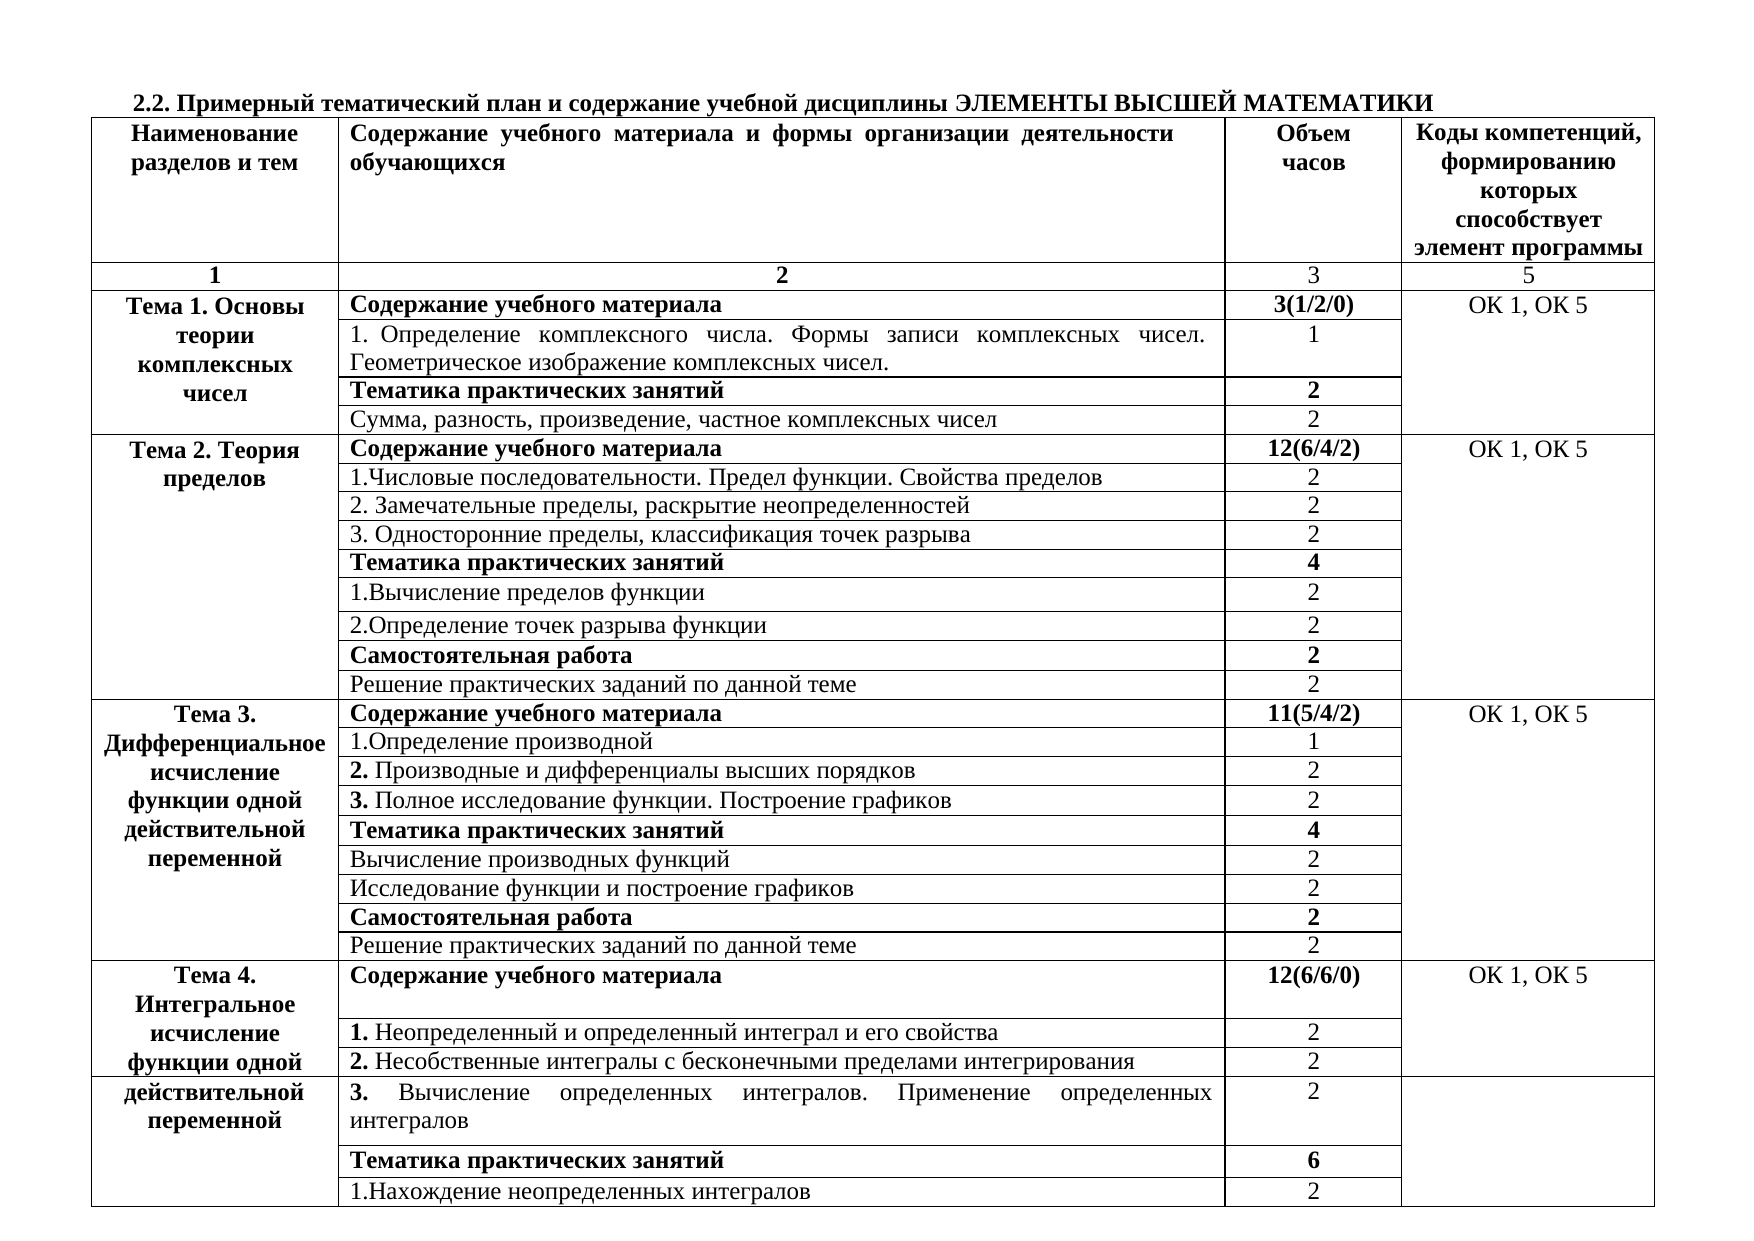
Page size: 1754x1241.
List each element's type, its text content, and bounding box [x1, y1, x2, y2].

table_cell 3 [1226, 263, 1401, 290]
table_cell 12(6/4/2) [1226, 435, 1401, 463]
table_cell Вычисление производных функций [339, 846, 1224, 874]
table_cell 6 [1226, 1146, 1401, 1177]
table_cell 2. Производные и дифференциалы высших порядков [339, 757, 1224, 785]
table_cell Тематика практических занятий [339, 378, 1224, 405]
table_cell Содержание учебного материала [339, 700, 1224, 727]
table_cell 3. Односторонние пределы, классификация точек разрыва [339, 521, 1224, 548]
table_cell 1. Определение комплексного числа. Формы записи комплексных чисел. Геометрическое изображение комплексных чисел. [339, 320, 1224, 376]
table_cell Тема 4. Интегральное исчисление функции одной [92, 961, 338, 1076]
table_cell Содержание учебного материала [339, 961, 1224, 1018]
table_cell Содержание учебного материала [339, 435, 1224, 463]
table_cell 1.Определение производной [339, 728, 1224, 756]
table_cell 2.Определение точек разрыва функции [339, 612, 1224, 640]
table_cell Решение практических заданий по данной теме [339, 671, 1224, 699]
table_cell 2 [1226, 492, 1401, 520]
table_cell 2 [1226, 521, 1401, 548]
table_cell 1.Нахождение неопределенных интегралов [339, 1178, 1224, 1206]
table_cell 2 [1226, 378, 1401, 405]
table_cell 12(6/6/0) [1226, 961, 1401, 1018]
table_cell 2 [1226, 757, 1401, 785]
table_cell Тема 1. Основы теории комплексных чисел [92, 291, 338, 434]
table_header Объем часов [1226, 118, 1401, 262]
table_cell 2 [1226, 1048, 1401, 1076]
table_header 3. Вычисление определенных интегралов. Применение определенных интегралов [339, 1077, 1224, 1144]
table_cell 5 [1402, 263, 1654, 290]
table_cell Сумма, разность, произведение, частное комплексных чисел [339, 406, 1224, 434]
table_cell 2 [1226, 1178, 1401, 1206]
table_cell 1 [92, 263, 338, 290]
table_cell 4 [1226, 550, 1401, 577]
table_cell 2 [339, 263, 1224, 290]
table_cell 2 [1226, 671, 1401, 699]
table_cell Тематика практических занятий [339, 1146, 1224, 1177]
table_header [1402, 1077, 1654, 1206]
table_cell 2. Несобственные интегралы с бесконечными пределами интегрирования [339, 1048, 1224, 1076]
table_cell 2 [1226, 904, 1401, 931]
table_cell Тема 3. Дифференциальное исчисление функции одной действительной переменной [92, 700, 338, 960]
table_cell 2 [1226, 1019, 1401, 1047]
table_cell Содержание учебного материала [339, 291, 1224, 319]
table_cell 2 [1226, 406, 1401, 434]
table_cell 4 [1226, 816, 1401, 845]
table_cell ОК 1, ОК 5 [1402, 700, 1654, 960]
table_cell 2 [1226, 578, 1401, 611]
table_cell 1.Вычисление пределов функции [339, 578, 1224, 611]
table_cell Тематика практических занятий [339, 816, 1224, 845]
table_cell ОК 1, ОК 5 [1402, 961, 1654, 1076]
table_header Наименование разделов и тем [92, 118, 338, 262]
table_cell 2 [1226, 846, 1401, 874]
table_cell Исследование функции и построение графиков [339, 875, 1224, 903]
table_cell 2. Замечательные пределы, раскрытие неопределенностей [339, 492, 1224, 520]
table_cell Самостоятельная работа [339, 641, 1224, 669]
table_header Содержание учебного материала и формы организации деятельности обучающихся [339, 118, 1224, 262]
table_header 2 [1226, 1077, 1401, 1144]
table_cell ОК 1, ОК 5 [1402, 435, 1654, 699]
table_cell 3(1/2/0) [1226, 291, 1401, 319]
table_cell Самостоятельная работа [339, 904, 1224, 931]
table_header Коды компетенций, формированию которых способствует элемент программы [1402, 118, 1654, 262]
table_cell 2 [1226, 464, 1401, 491]
table_cell 2 [1226, 612, 1401, 640]
table_cell 1 [1226, 320, 1401, 376]
table_cell Тематика практических занятий [339, 550, 1224, 577]
table_cell 2 [1226, 933, 1401, 960]
table_cell 3. Полное исследование функции. Построение графиков [339, 786, 1224, 815]
subtitle Примерный тематический план и содержание учебной дисциплины ЭЛЕМЕНТЫ ВЫСШЕЙ МАТЕМАТИКИ [133, 88, 1666, 116]
table_cell ОК 1, ОК 5 [1402, 291, 1654, 434]
table_cell 2 [1226, 875, 1401, 903]
table_cell Решение практических заданий по данной теме [339, 933, 1224, 960]
table_cell 1 [1226, 728, 1401, 756]
table_cell Тема 2. Теория пределов [92, 435, 338, 699]
table_cell 2 [1226, 786, 1401, 815]
table_cell 11(5/4/2) [1226, 700, 1401, 727]
table_cell 1.Числовые последовательности. Предел функции. Свойства пределов [339, 464, 1224, 491]
table_header действительной переменной [92, 1077, 338, 1206]
table_cell 1. Неопределенный и определенный интеграл и его свойства [339, 1019, 1224, 1047]
table_cell 2 [1226, 641, 1401, 669]
